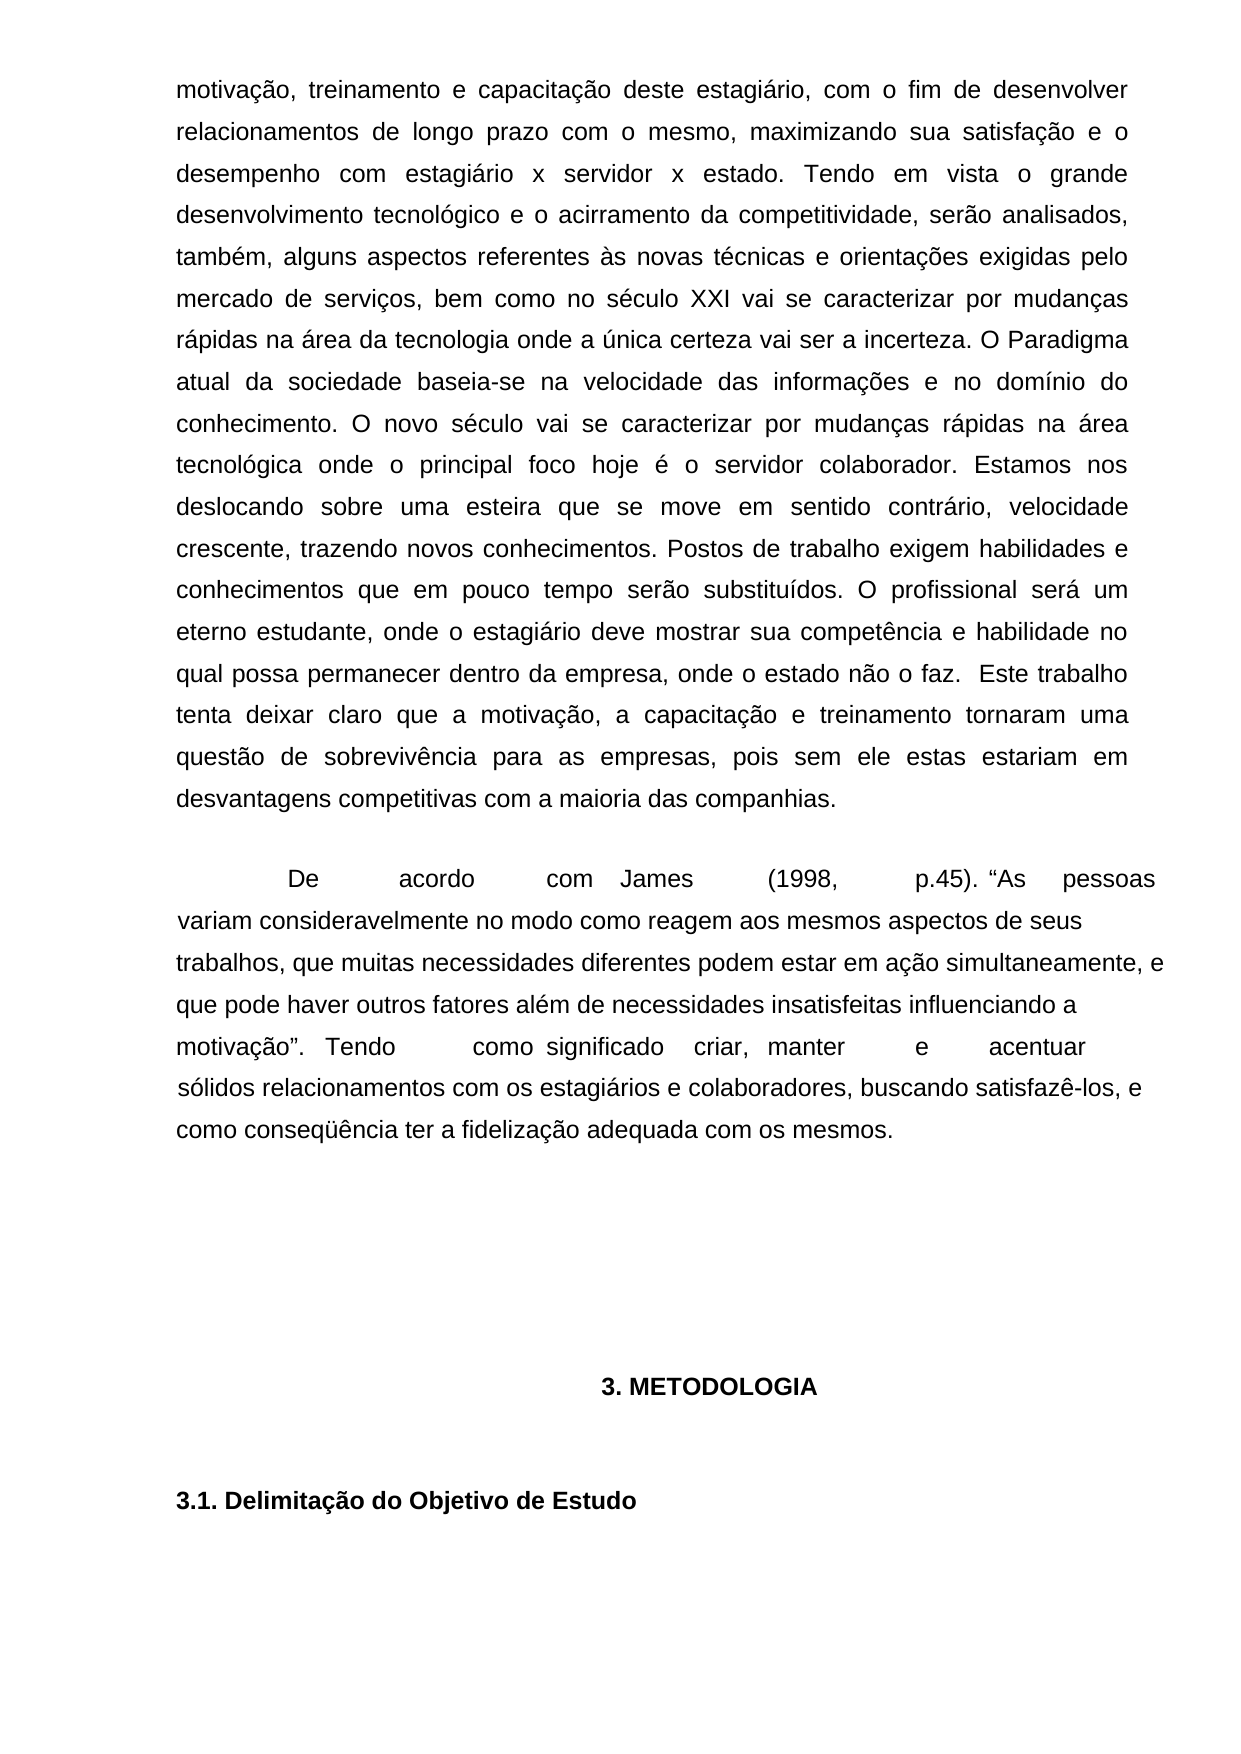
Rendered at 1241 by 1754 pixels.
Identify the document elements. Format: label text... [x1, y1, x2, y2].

text 3. METODOLOGIA [177, 1372, 1240, 1400]
text 3.1. Delimitação do Objetivo de Estudo [176, 1486, 1240, 1515]
text De acordo com James (1998, p.45). “As pessoas variam consideravelmente no modo como reagem aos mesmos aspectos de seus trabalhos, que muitas necessidades diferentes podem estar em ação simultaneamente, e que pode haver outros fatores além de necessidades insatisfeitas influenciando a motivação”. Tendo como significado criar, manter e acentuar sólidos relacionamentos com os estagiários e colaboradores, buscando satisfazê-los, e como conseqüência ter a fidelização adequada com os mesmos. [176, 864, 1171, 1144]
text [176, 75, 1130, 812]
